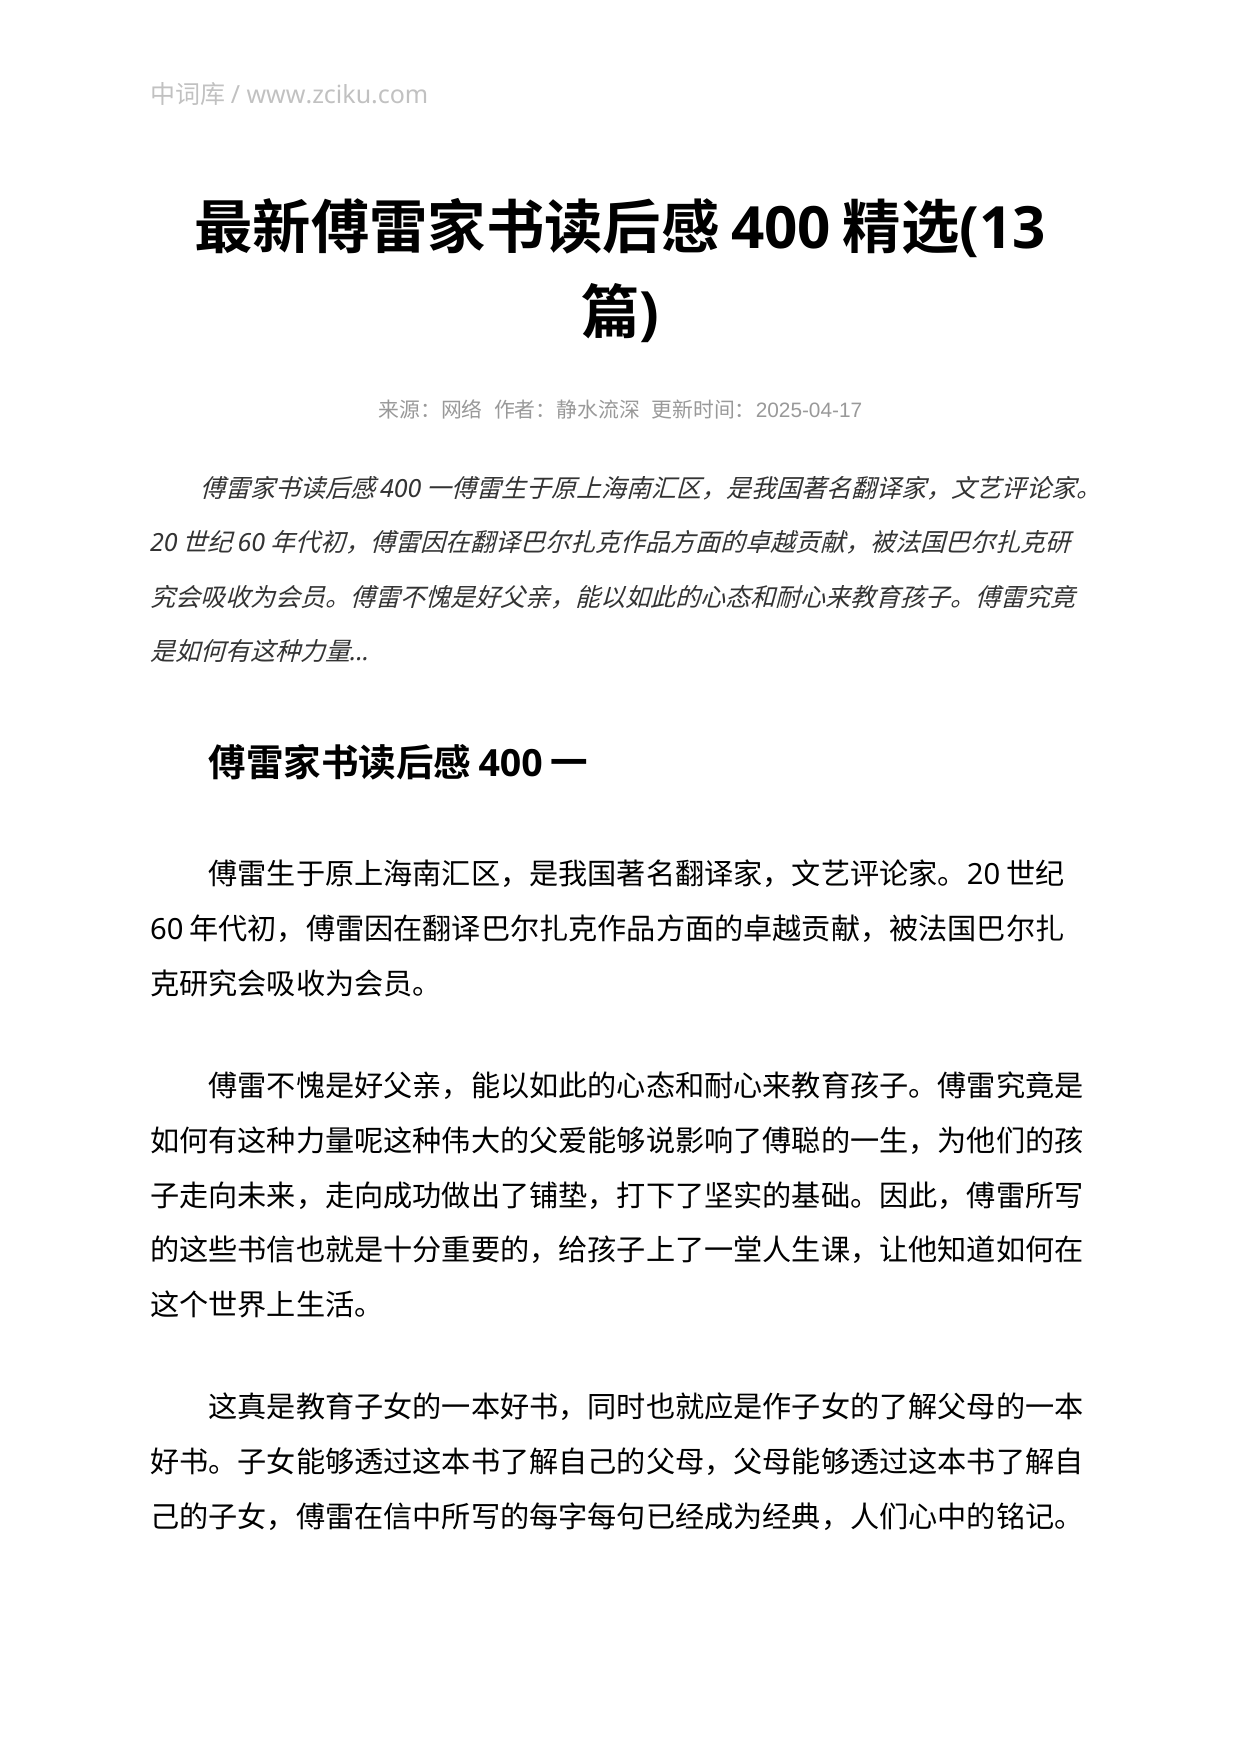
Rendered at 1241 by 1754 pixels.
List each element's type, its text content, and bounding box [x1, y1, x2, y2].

text 傅雷家书读后感400一 [150, 733, 1090, 787]
text 傅雷家书读后感400一傅雷生于原上海南汇区，是我国著名翻译家，文艺评论家。20世纪60年代初，傅雷因在翻译巴尔扎克作品方面的卓越贡献，被法国巴尔扎克研究会吸收为会员。傅雷不愧是好父亲，能以如此的心态和耐心来教育孩子。傅雷究竟是如何有这种力量... [150, 468, 1090, 668]
text 傅雷不愧是好父亲，能以如此的心态和耐心来教育孩子。傅雷究竟是如何有这种力量呢这种伟大的父爱能够说影响了傅聪的一生，为他们的孩子走向未来，走向成功做出了铺垫，打下了坚实的基础。因此，傅雷所写的这些书信也就是十分重要的，给孩子上了一堂人生课，让他知道如何在这个世界上生活。 [150, 1062, 1090, 1324]
text 这真是教育子女的一本好书，同时也就应是作子女的了解父母的一本好书。子女能够透过这本书了解自己的父母，父母能够透过这本书了解自己的子女，傅雷在信中所写的每字每句已经成为经典，人们心中的铭记。 [150, 1384, 1090, 1536]
subtitle 最新傅雷家书读后感400精选(13篇) [150, 181, 1090, 351]
text 来源：网络 作者：静水流深 更新时间：2025-04-17 [150, 398, 1090, 422]
text 傅雷生于原上海南汇区，是我国著名翻译家，文艺评论家。20世纪60年代初，傅雷因在翻译巴尔扎克作品方面的卓越贡献，被法国巴尔扎克研究会吸收为会员。 [150, 851, 1090, 1003]
